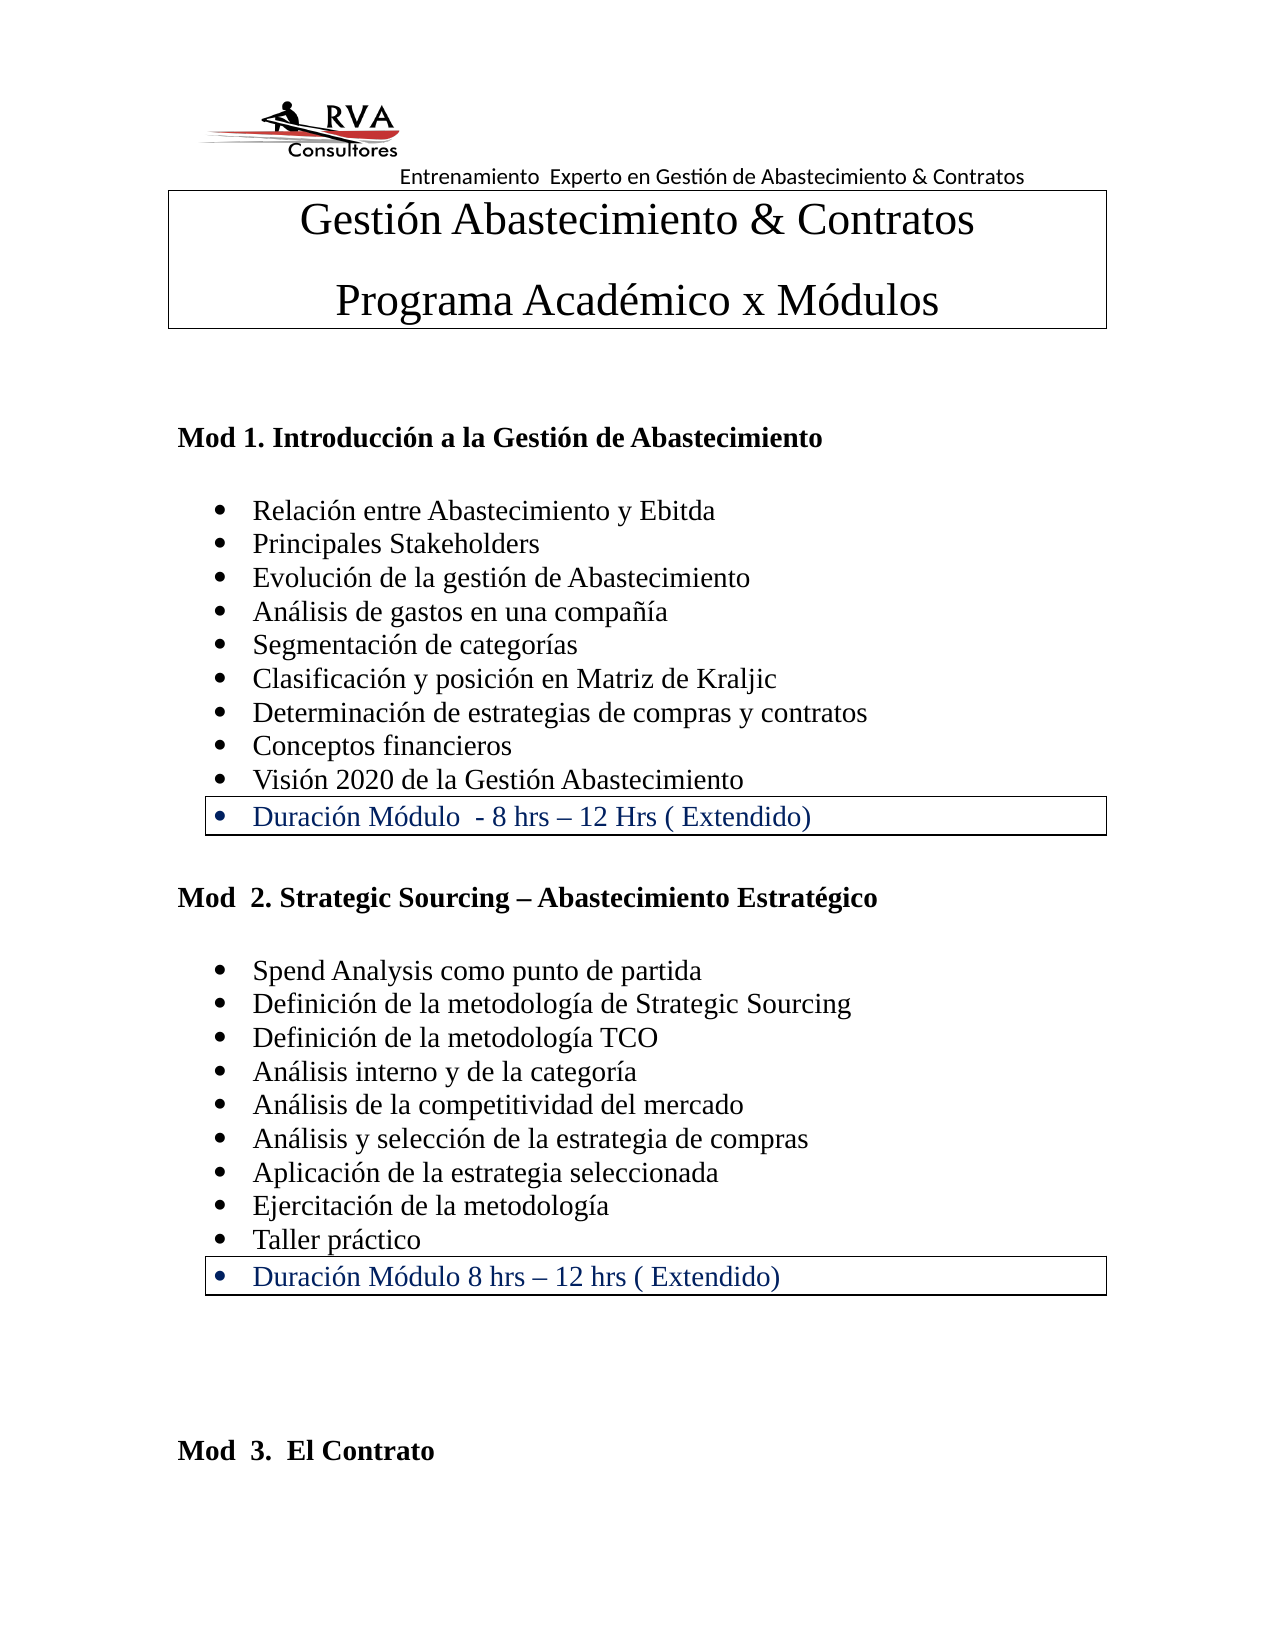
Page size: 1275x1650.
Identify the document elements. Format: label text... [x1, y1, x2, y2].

list Principales Stakeholders [215, 527, 1098, 560]
list Determinación de estrategias de compras y contratos [215, 695, 1098, 728]
text Gestión Abastecimiento & Contratos [169, 191, 1106, 244]
text Mod 3. El Contrato [177, 1433, 1098, 1467]
list Conceptos financieros [215, 728, 1098, 762]
list Segmentación de categorías [215, 627, 1098, 661]
list Evolución de la gestión de Abastecimiento [215, 560, 1098, 594]
text Mod 2. Strategic Sourcing – Abastecimiento Estratégico [177, 880, 1098, 914]
text Programa Académico x Módulos [169, 272, 1106, 328]
list Análisis interno y de la categoría [215, 1054, 1098, 1087]
list Duración Módulo - 8 hrs – 12 Hrs ( Extendido) [206, 797, 1106, 834]
list Ejercitación de la metodología [215, 1188, 1098, 1222]
text Mod 1. Introducción a la Gestión de Abastecimiento [177, 420, 1098, 454]
list Análisis y selección de la estrategia de compras [215, 1121, 1098, 1155]
picture [197, 73, 400, 185]
list Relación entre Abastecimiento y Ebitda [215, 493, 1098, 527]
list Aplicación de la estrategia seleccionada [215, 1155, 1098, 1188]
list Spend Analysis como punto de partida [215, 953, 1098, 986]
list Definición de la metodología de Strategic Sourcing [215, 986, 1098, 1020]
list Duración Módulo 8 hrs – 12 hrs ( Extendido) [206, 1257, 1106, 1294]
list Clasificación y posición en Matriz de Kraljic [215, 661, 1098, 695]
list Taller práctico [215, 1222, 1098, 1256]
list Definición de la metodología TCO [215, 1020, 1098, 1054]
list Visión 2020 de la Gestión Abastecimiento [215, 762, 1098, 796]
list Análisis de la competitividad del mercado [215, 1087, 1098, 1121]
list Análisis de gastos en una compañía [215, 594, 1098, 627]
